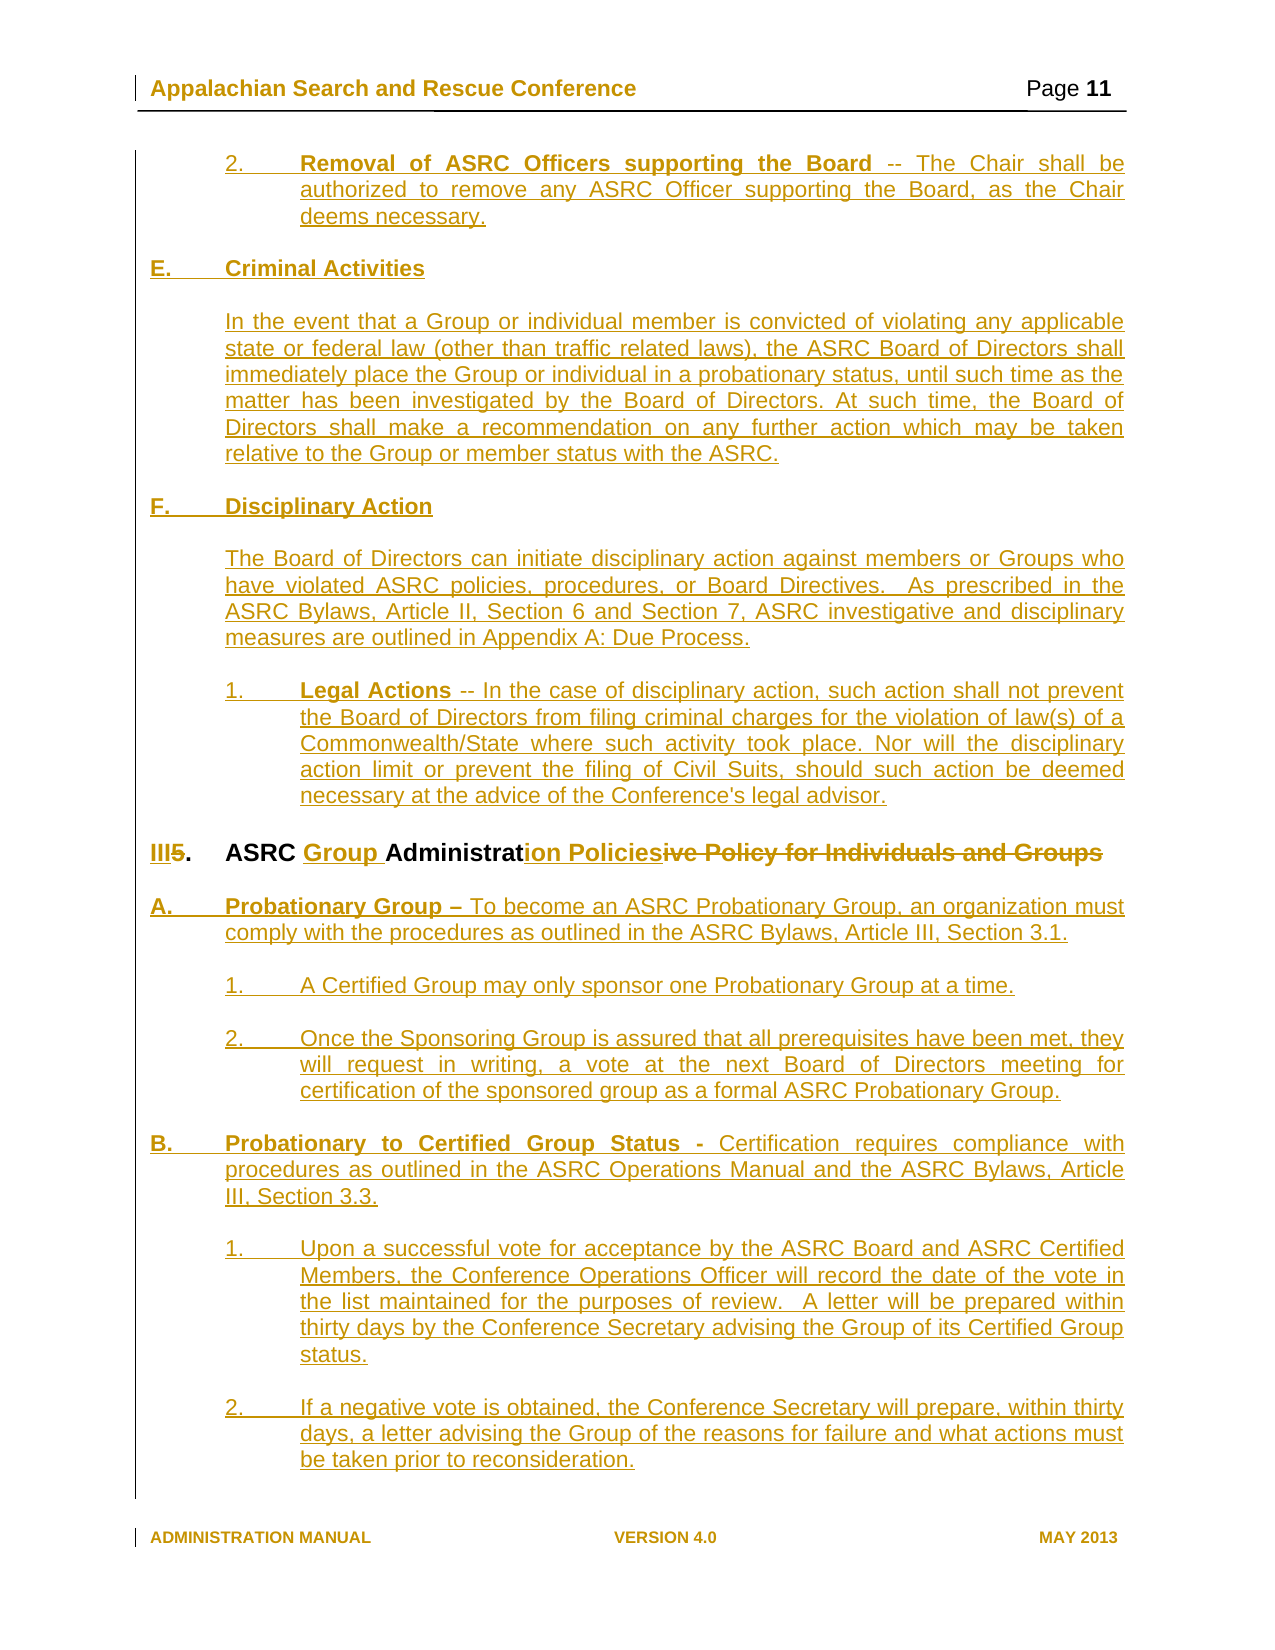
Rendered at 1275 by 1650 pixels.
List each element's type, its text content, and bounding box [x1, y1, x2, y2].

subtitle . ASRC Administrat [150, 838, 1125, 866]
